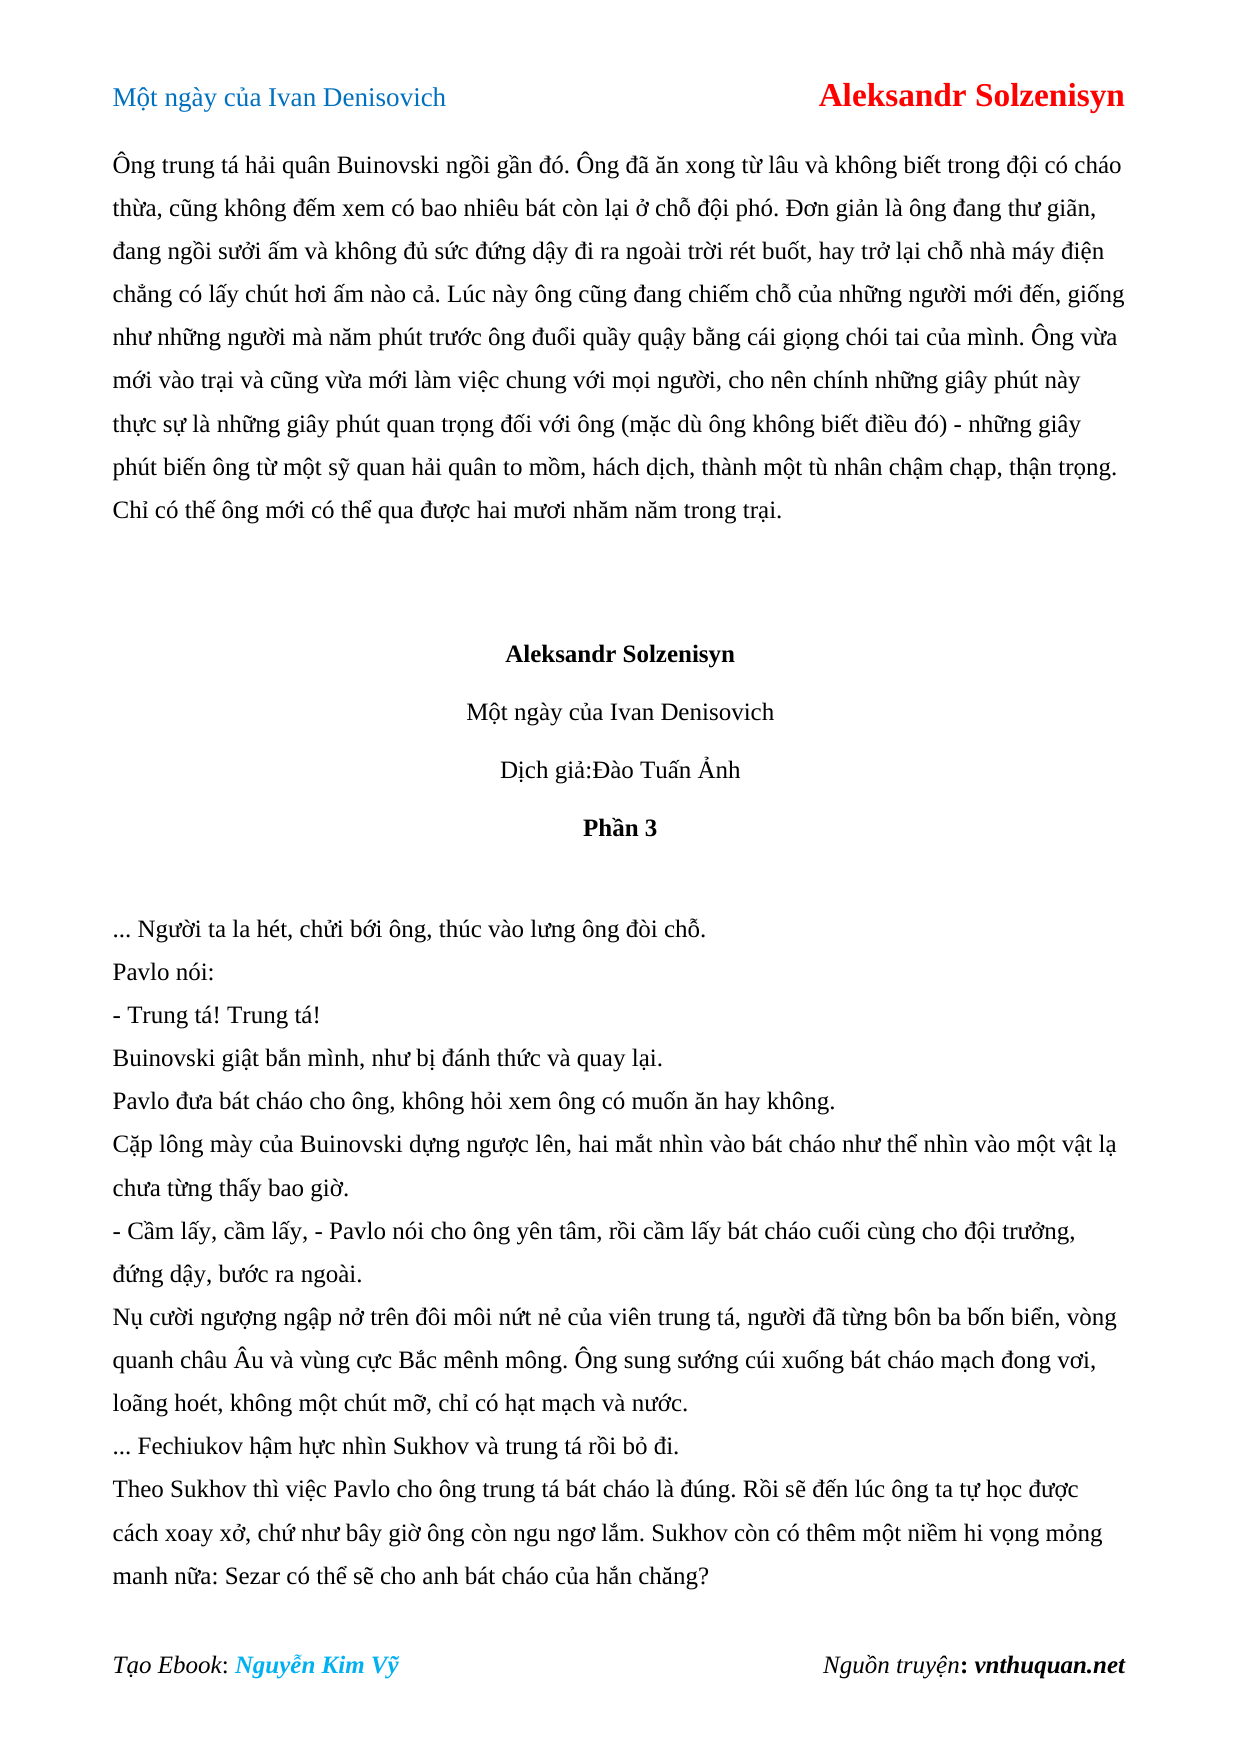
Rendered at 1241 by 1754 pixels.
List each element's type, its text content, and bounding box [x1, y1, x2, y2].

text Phần 3 [112, 813, 1128, 842]
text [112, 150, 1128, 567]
text Dịch giả:Đào Tuấn Ảnh [112, 755, 1128, 784]
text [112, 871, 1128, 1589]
text Một ngày của Ivan Denisovich [112, 697, 1128, 726]
text Aleksandr Solzenisyn [112, 639, 1128, 668]
